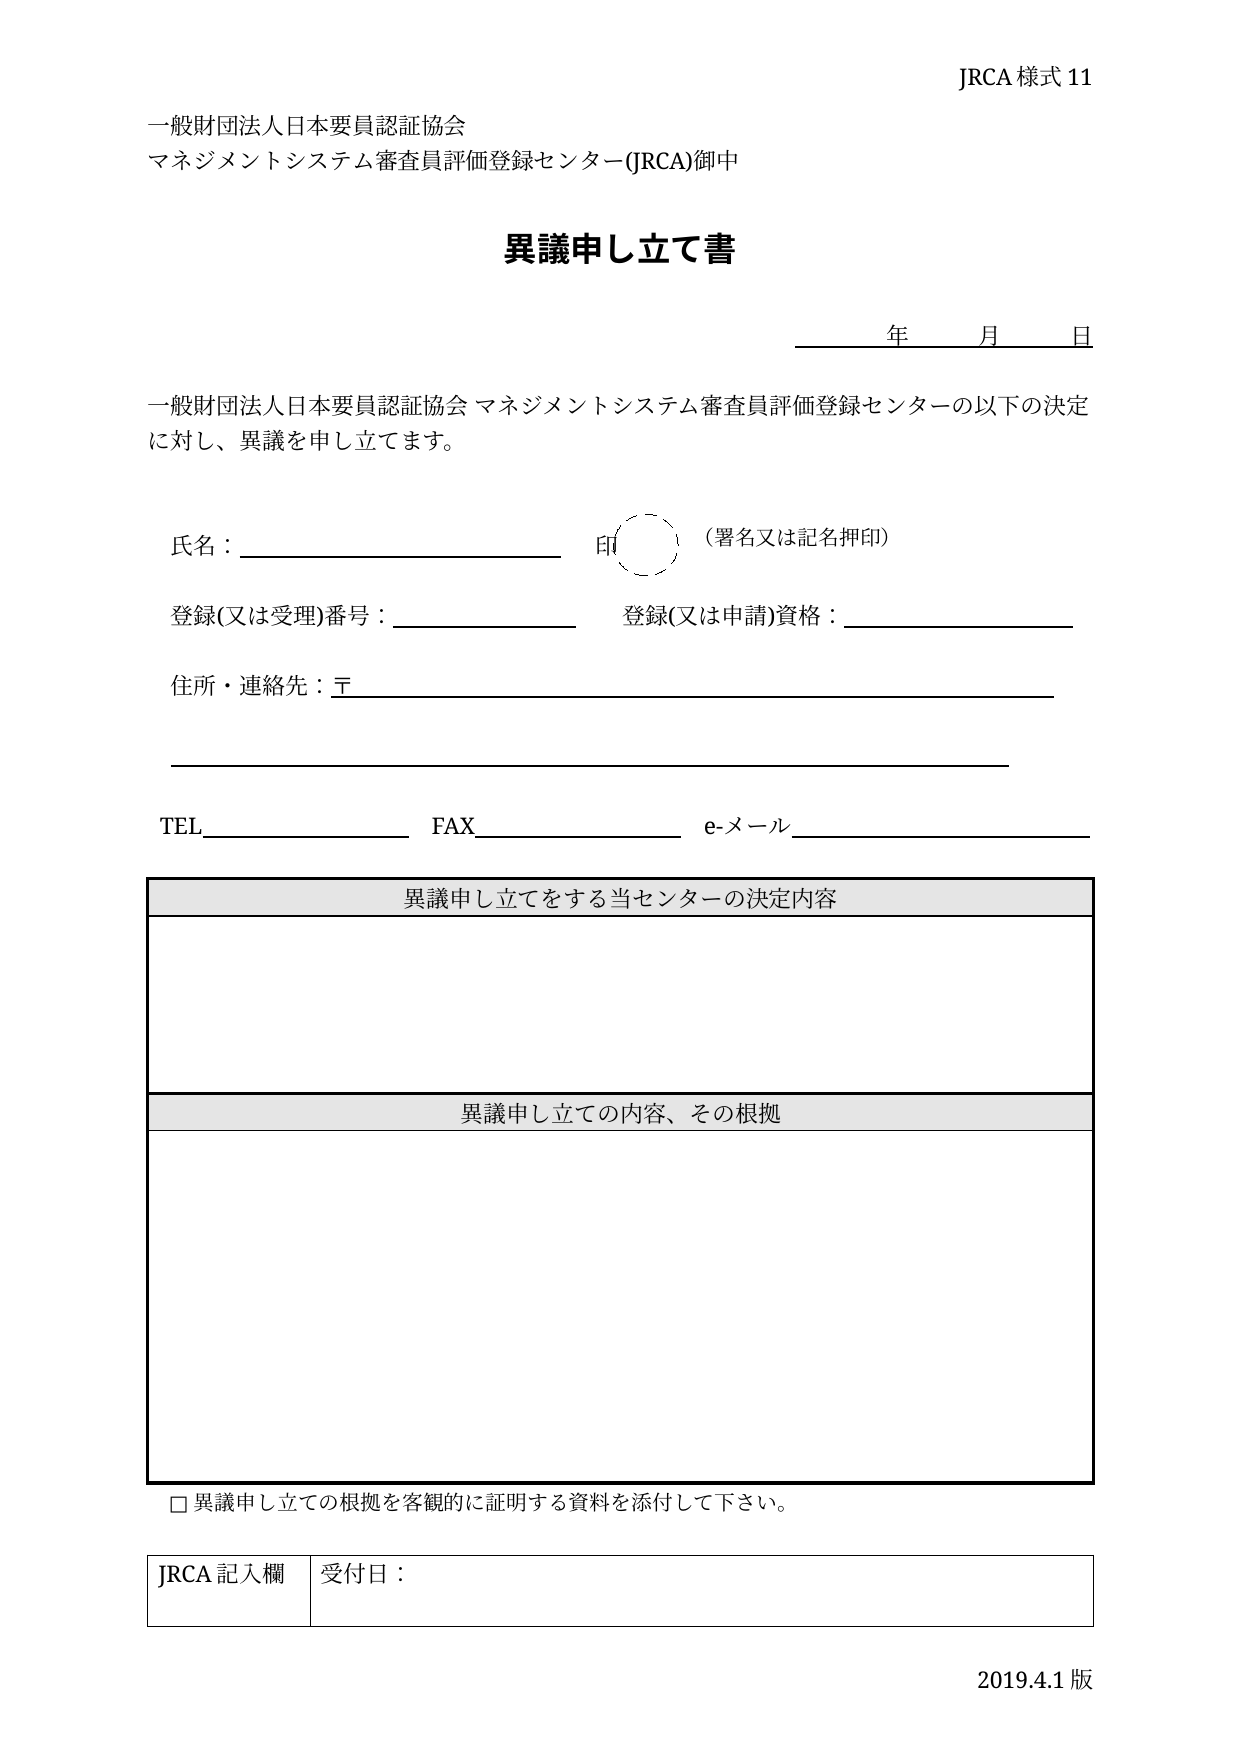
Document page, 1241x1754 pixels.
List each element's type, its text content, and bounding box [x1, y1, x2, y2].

table_header 受付日： [311, 1556, 1093, 1626]
text 登録(又は受理)番号： 登録(又は申請)資格： [148, 597, 1092, 632]
text 年 月 日 [148, 317, 1092, 352]
text 一般財団法人日本要員認証協会 マネジメントシステム審査員評価登録センターの以下の決定に対し、異議を申し立てます。 [148, 387, 1092, 457]
table_cell [149, 1131, 1092, 1481]
table_cell 異議申し立ての内容、その根拠 [149, 1095, 1092, 1130]
text 住所・連絡先：〒 [148, 667, 1092, 702]
text □ 異議申し立ての根拠を客観的に証明する資料を添付して下さい。 [148, 1485, 1092, 1519]
table_header 異議申し立てをする当センターの決定内容 [149, 880, 1092, 915]
text 異議申し立て書 [148, 212, 1092, 282]
text 氏名： 印 [148, 527, 1092, 562]
text 一般財団法人日本要員認証協会 [148, 107, 1092, 142]
text マネジメントシステム審査員評価登録センター(JRCA)御中 [148, 142, 1092, 177]
table_header JRCA記入欄 [148, 1556, 310, 1626]
table_cell [149, 917, 1092, 1092]
text TEL FAX e-メール [148, 807, 1092, 842]
